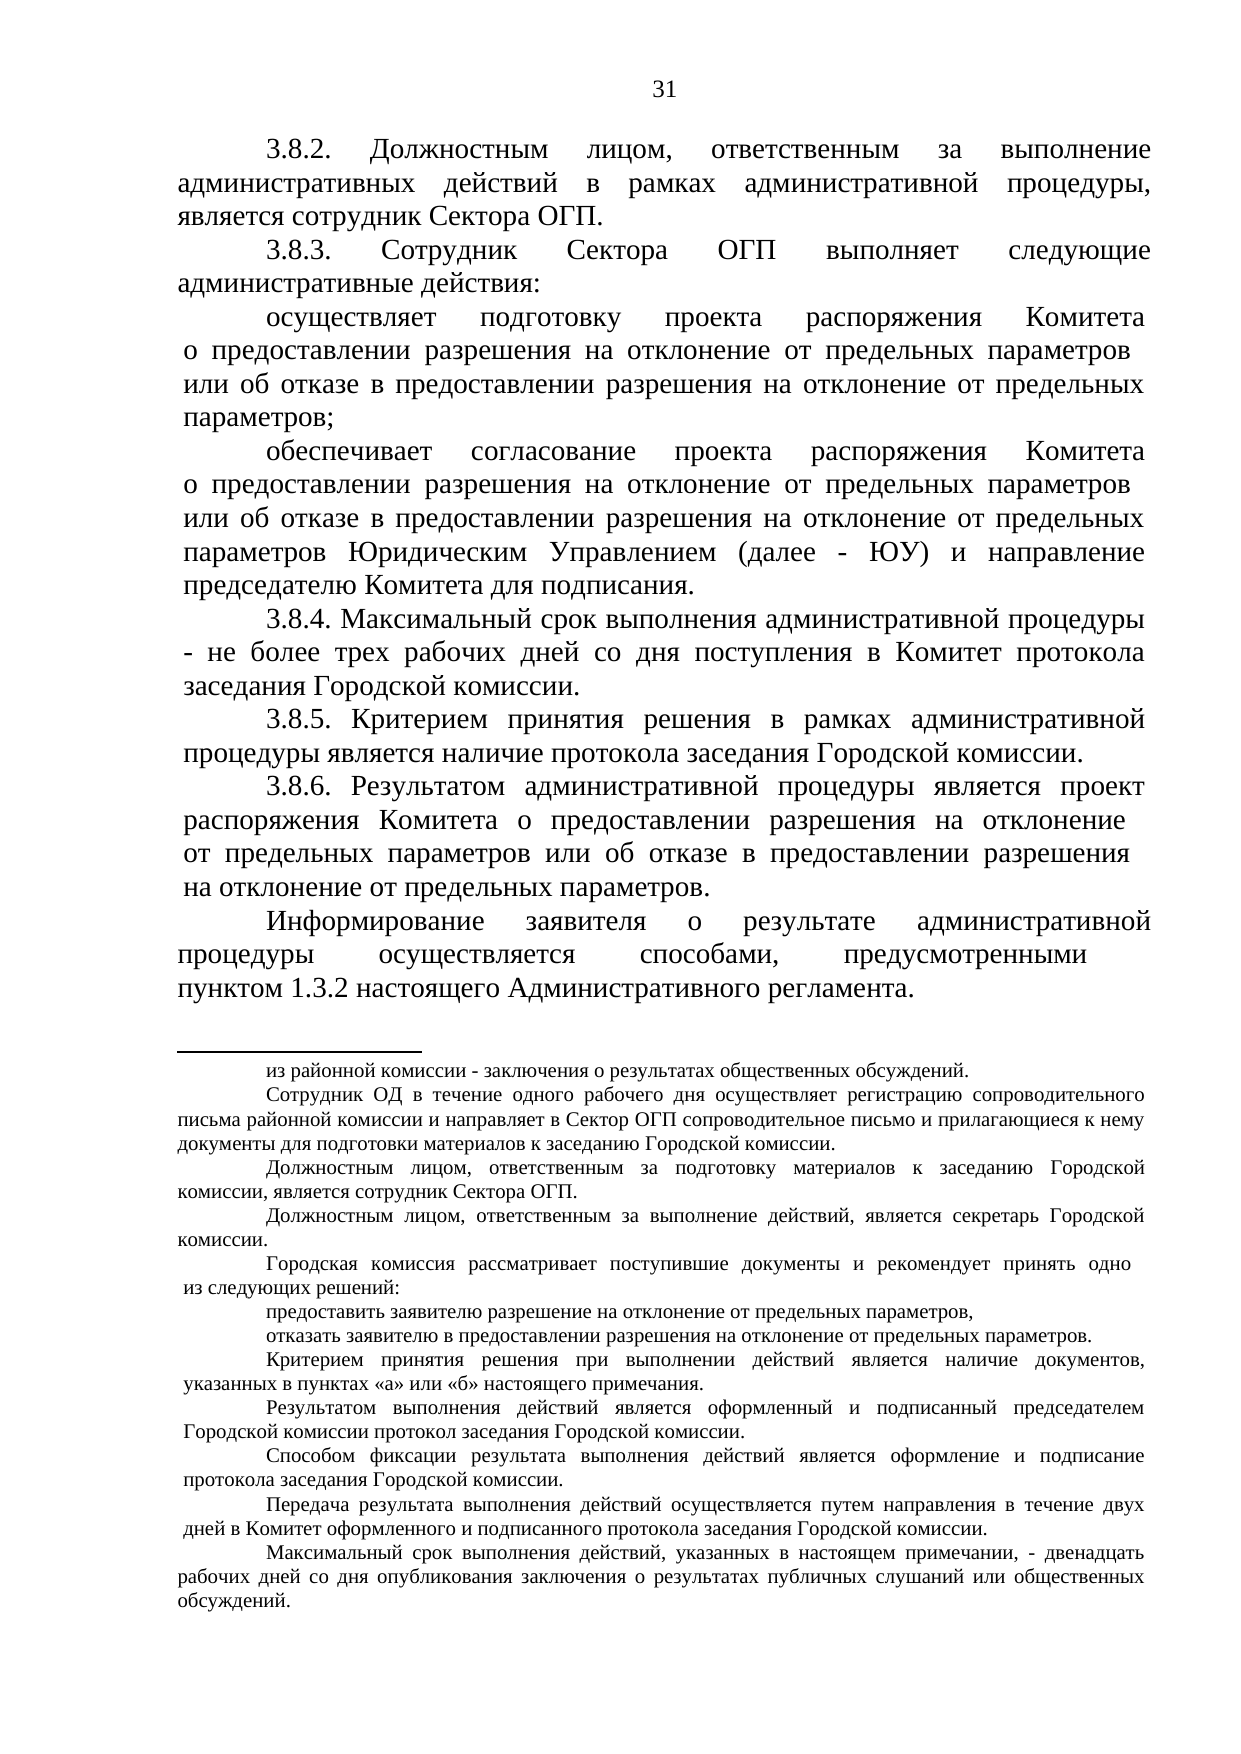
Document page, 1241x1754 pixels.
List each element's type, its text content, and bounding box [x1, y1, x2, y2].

text 3.8.3. Сотрудник Сектора ОГП выполняет следующие административные действия: [177, 232, 1152, 299]
text 3.8.2. Должностным лицом, ответственным за выполнение административных действий в рамках административной процедуры, является сотрудник Сектора ОГП. [177, 131, 1152, 232]
text 3.8.4. Максимальный срок выполнения административной процедуры - не более трех рабочих дней со дня поступления в Комитет протокола заседания Городской комиссии. [183, 601, 1146, 701]
text обеспечивает согласование проекта распоряжения Комитета о предоставлении разрешения на отклонение от предельных параметров или об отказе в предоставлении разрешения на отклонение от предельных параметров Юридическим Управлением (далее - ЮУ) и направление председателю Комитета для подписания. [183, 433, 1146, 601]
text осуществляет подготовку проекта распоряжения Комитета о предоставлении разрешения на отклонение от предельных параметров или об отказе в предоставлении разрешения на отклонение от предельных параметров; [183, 299, 1146, 433]
text 3.8.5. Критерием принятия решения в рамках административной процедуры является наличие протокола заседания Городской комиссии. [183, 701, 1146, 768]
text 3.8.6. Результатом административной процедуры является проект распоряжения Комитета о предоставлении разрешения на отклонение от предельных параметров или об отказе в предоставлении разрешения на отклонение от предельных параметров. [183, 768, 1146, 903]
text Информирование заявителя о результате административной процедуры осуществляется способами, предусмотренными пунктом 1.3.2 настоящего Административного регламента. [177, 903, 1152, 1003]
